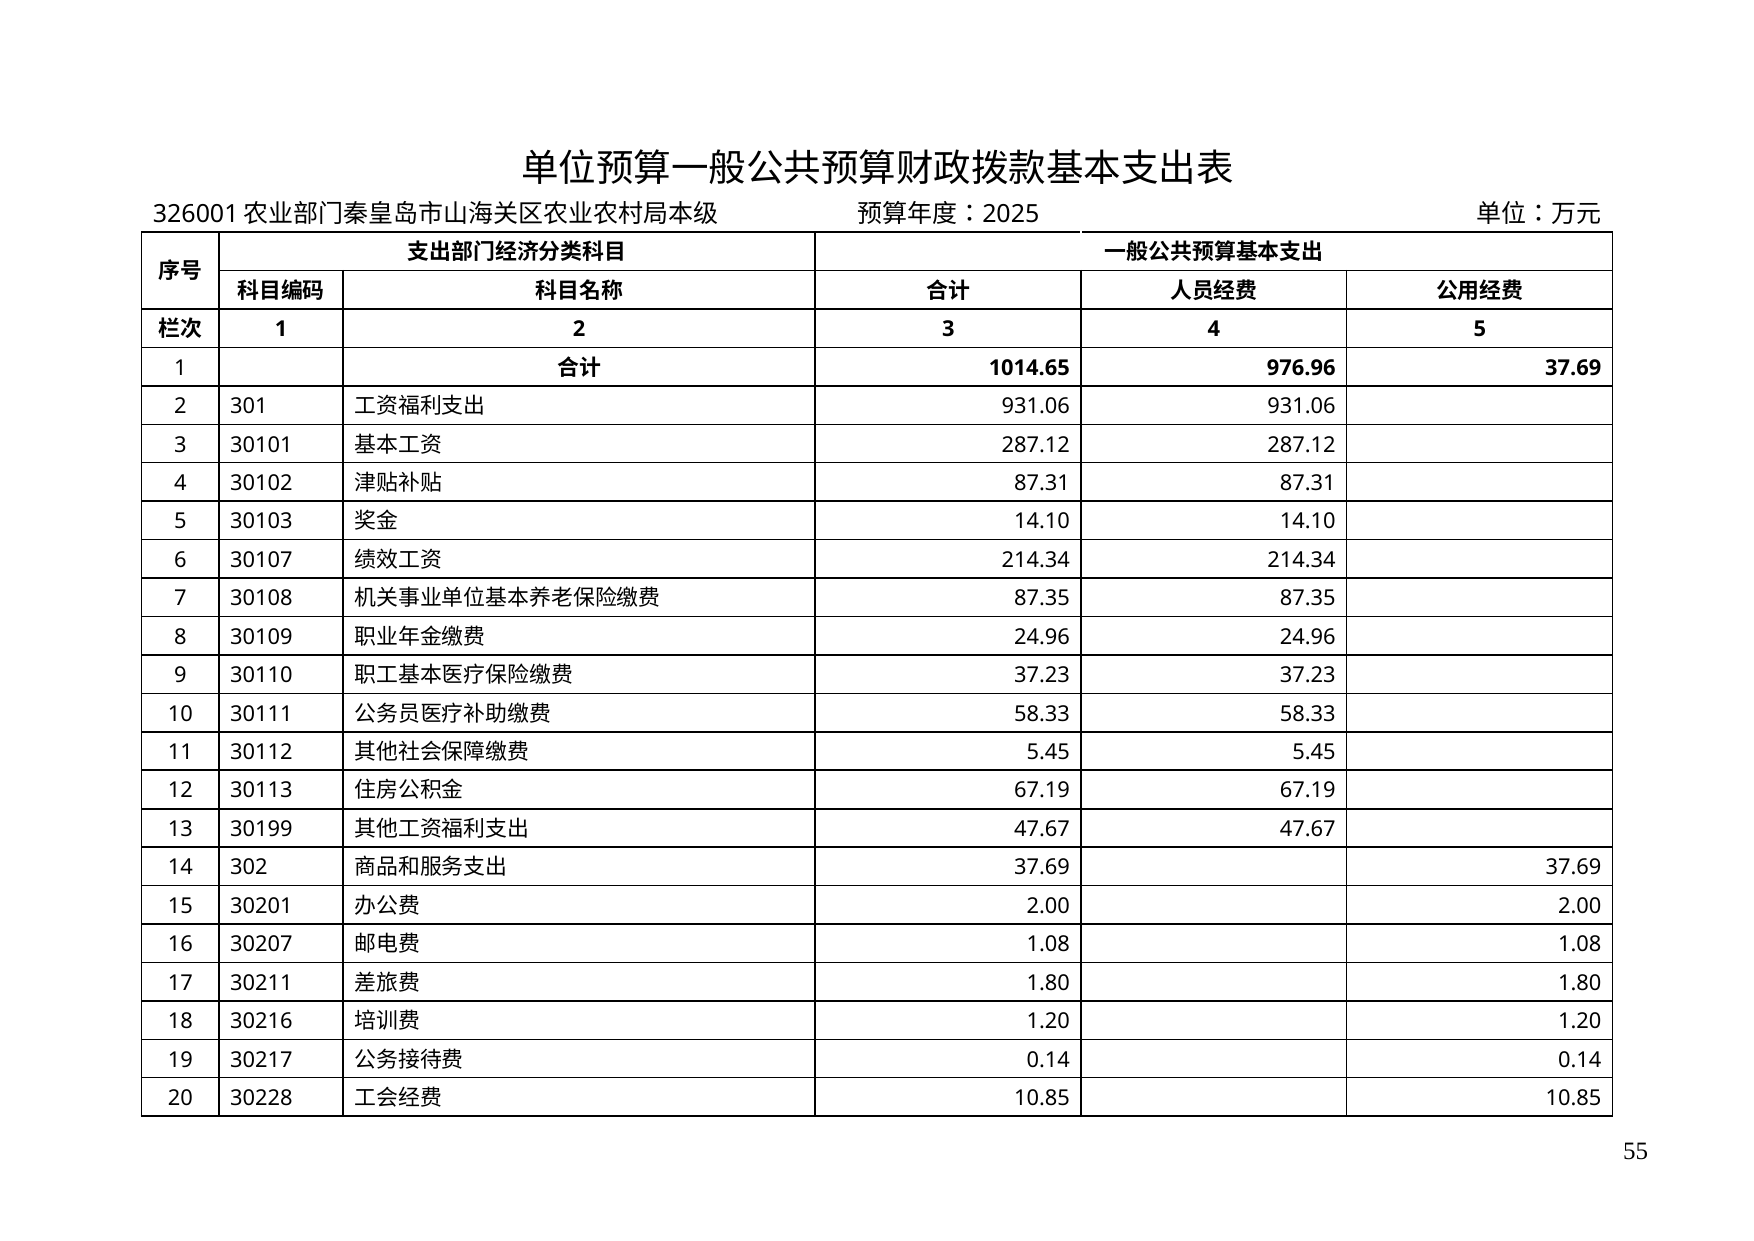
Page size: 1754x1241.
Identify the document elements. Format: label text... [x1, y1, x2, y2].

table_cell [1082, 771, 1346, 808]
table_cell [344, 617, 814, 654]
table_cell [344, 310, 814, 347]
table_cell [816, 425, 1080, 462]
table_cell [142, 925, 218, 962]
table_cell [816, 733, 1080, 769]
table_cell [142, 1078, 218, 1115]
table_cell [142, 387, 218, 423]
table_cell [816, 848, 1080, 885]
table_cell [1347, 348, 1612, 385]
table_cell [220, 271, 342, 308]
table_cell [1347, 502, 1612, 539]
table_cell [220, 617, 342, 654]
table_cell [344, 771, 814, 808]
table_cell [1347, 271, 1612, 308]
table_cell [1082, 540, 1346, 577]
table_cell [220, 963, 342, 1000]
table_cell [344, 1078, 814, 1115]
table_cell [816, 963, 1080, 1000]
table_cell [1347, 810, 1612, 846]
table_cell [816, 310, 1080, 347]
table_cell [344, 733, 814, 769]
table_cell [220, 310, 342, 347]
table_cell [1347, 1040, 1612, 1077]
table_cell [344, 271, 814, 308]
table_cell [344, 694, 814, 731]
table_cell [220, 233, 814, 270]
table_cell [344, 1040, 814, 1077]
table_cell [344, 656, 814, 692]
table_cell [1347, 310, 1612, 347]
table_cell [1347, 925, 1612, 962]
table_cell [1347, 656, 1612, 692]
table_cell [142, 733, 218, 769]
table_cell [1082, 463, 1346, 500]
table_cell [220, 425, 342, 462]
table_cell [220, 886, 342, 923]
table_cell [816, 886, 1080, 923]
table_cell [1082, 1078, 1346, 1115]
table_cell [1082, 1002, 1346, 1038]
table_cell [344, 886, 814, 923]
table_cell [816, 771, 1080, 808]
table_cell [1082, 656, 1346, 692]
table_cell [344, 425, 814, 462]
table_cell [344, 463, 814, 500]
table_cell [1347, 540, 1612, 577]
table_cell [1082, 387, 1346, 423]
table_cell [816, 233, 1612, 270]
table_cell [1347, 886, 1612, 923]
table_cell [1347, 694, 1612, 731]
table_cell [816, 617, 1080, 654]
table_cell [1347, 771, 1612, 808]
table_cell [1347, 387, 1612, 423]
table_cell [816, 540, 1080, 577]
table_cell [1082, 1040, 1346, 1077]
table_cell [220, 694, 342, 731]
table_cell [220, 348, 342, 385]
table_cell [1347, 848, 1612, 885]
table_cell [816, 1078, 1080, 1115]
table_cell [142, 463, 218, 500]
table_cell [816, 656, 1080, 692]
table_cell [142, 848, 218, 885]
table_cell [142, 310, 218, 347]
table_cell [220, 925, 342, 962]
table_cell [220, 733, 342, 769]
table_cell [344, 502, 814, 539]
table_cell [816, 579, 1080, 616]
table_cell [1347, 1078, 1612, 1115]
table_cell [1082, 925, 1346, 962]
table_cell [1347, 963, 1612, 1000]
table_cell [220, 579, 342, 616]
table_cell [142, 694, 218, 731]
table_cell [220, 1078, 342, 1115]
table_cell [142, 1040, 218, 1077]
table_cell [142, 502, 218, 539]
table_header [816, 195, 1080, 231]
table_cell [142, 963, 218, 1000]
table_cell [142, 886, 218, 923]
text 单位预算一般公共预算财政拨款基本支出表 [106, 142, 1648, 193]
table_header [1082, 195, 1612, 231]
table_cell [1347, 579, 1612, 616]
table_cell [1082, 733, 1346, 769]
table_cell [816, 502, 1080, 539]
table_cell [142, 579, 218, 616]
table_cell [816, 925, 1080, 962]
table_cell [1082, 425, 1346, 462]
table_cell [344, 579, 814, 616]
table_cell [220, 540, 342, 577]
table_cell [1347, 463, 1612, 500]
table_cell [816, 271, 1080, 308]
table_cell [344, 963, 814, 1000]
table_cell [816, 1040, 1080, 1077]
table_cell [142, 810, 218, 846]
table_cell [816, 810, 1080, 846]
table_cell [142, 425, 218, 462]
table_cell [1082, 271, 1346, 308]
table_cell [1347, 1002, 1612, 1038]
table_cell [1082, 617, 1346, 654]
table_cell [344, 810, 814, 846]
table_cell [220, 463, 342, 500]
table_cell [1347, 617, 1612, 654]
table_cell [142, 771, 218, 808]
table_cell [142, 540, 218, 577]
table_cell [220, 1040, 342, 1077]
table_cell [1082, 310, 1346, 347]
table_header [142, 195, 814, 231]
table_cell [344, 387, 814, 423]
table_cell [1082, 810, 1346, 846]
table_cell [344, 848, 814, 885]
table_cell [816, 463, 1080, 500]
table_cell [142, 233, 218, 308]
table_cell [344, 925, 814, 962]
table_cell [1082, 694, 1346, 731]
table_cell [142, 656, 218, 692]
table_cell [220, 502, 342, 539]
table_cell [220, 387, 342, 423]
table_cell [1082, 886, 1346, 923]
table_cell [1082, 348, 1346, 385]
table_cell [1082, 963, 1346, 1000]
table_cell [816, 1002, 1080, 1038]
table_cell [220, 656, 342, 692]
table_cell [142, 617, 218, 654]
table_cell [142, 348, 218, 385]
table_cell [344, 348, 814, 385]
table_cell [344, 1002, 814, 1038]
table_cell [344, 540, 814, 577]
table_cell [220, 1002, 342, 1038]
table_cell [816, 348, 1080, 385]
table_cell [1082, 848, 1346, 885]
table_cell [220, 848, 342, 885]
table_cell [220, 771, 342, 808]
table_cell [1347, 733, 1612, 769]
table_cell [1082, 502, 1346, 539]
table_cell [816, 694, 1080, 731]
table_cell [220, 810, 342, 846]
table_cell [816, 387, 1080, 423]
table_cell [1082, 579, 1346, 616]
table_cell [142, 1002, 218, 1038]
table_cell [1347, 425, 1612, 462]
